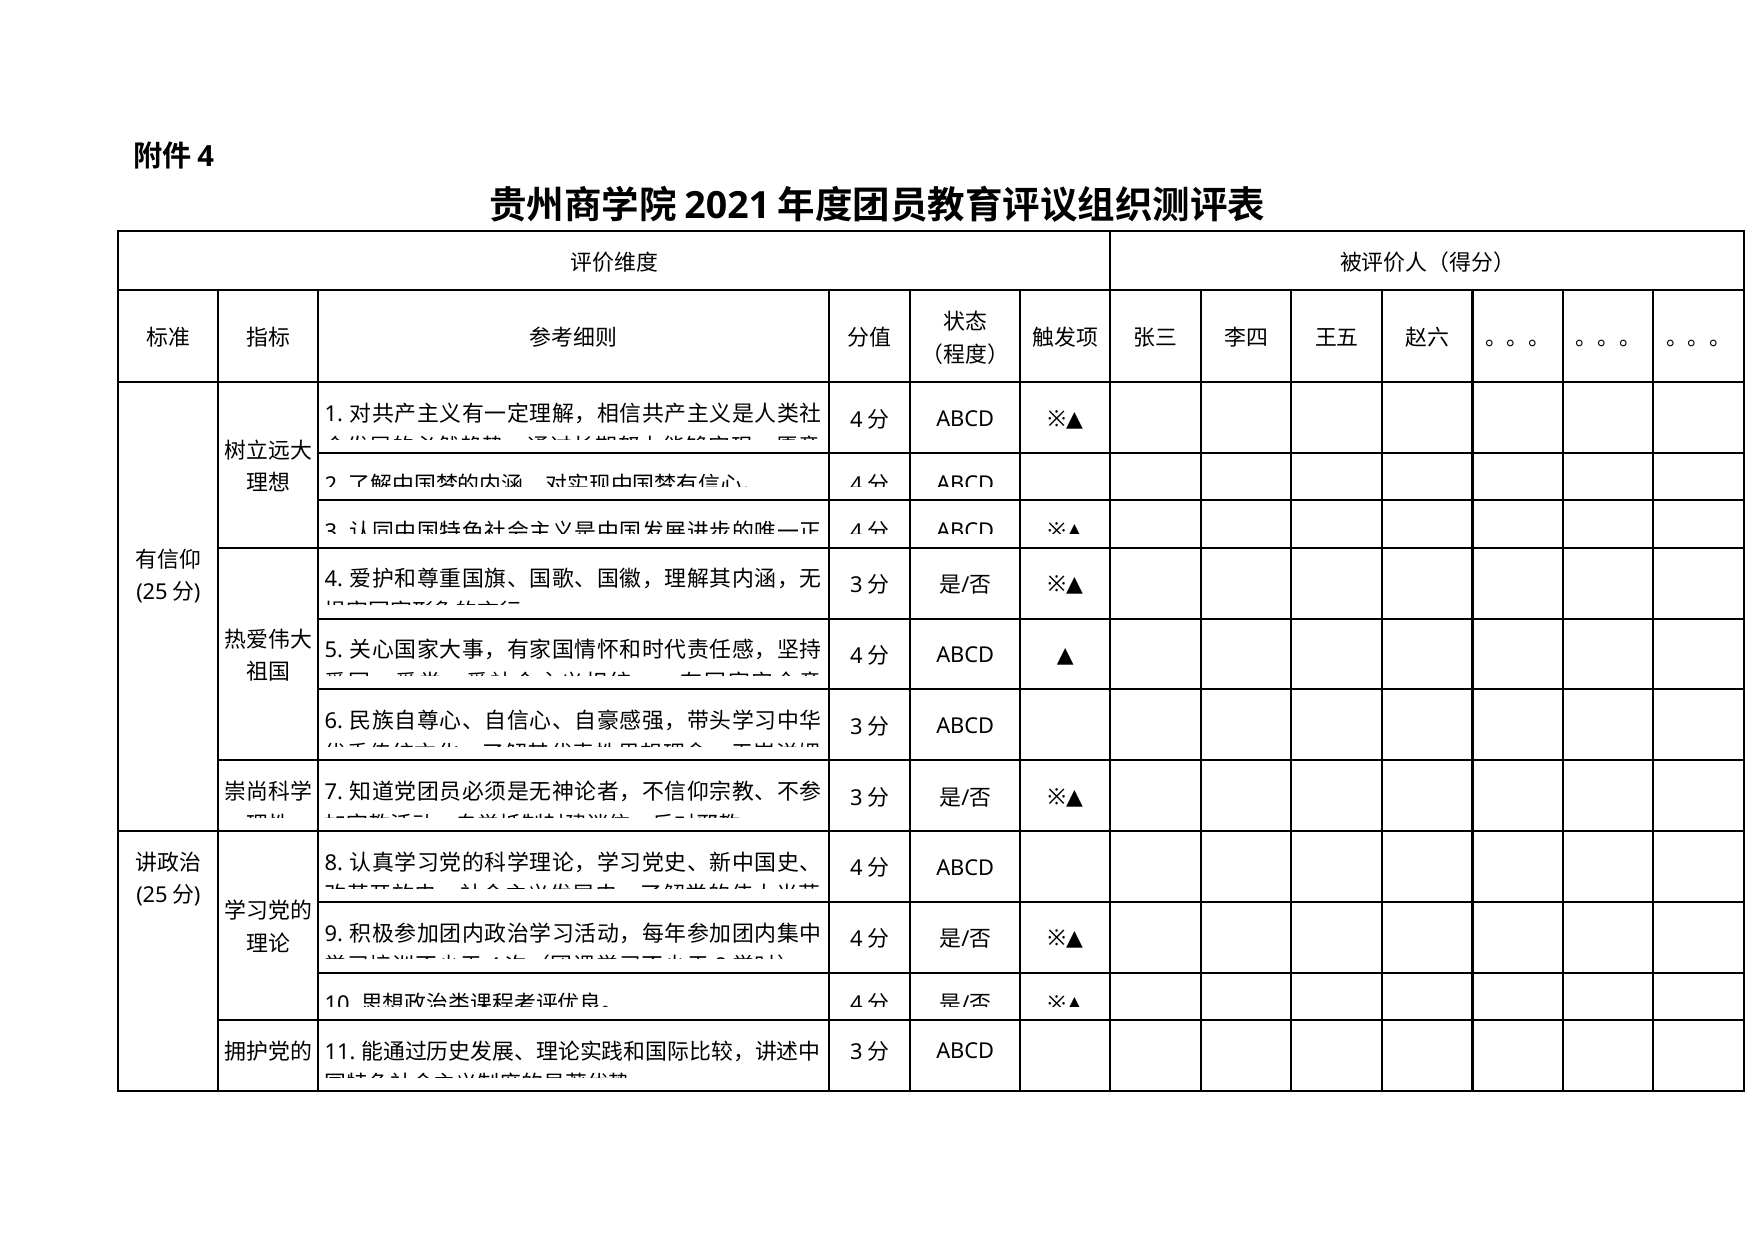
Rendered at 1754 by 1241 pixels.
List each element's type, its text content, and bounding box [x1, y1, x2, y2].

table_cell 是/否 [911, 549, 1019, 617]
table_cell [1564, 501, 1652, 547]
table_cell [1654, 383, 1743, 452]
table_cell [1111, 454, 1200, 499]
table_cell [1383, 383, 1471, 452]
table_cell 。。。 [1474, 291, 1562, 381]
table_cell 李四 [1202, 291, 1290, 381]
table_cell [1383, 832, 1471, 901]
table_cell [1292, 1021, 1381, 1090]
table_cell 4分 [830, 501, 909, 547]
table_cell [1292, 974, 1381, 1019]
table_cell [1202, 549, 1290, 617]
table_cell [1021, 690, 1109, 759]
table_cell 4. 爱护和尊重国旗、国歌、国徽，理解其内涵，无损害国家形象的言行。 [319, 549, 828, 617]
table_cell [1654, 832, 1743, 901]
table_cell ABCD [911, 1021, 1019, 1090]
table_cell [1111, 1021, 1200, 1090]
table_cell [1474, 974, 1562, 1019]
table_cell 8. 认真学习党的科学理论，学习党史、新中国史、改革开放史、社会主义发展史，了解党的伟大光荣正确，能结合实际分享体会。 [319, 832, 828, 901]
table_cell 热爱伟大祖国 [219, 549, 317, 759]
table_cell [1202, 501, 1290, 547]
table_cell [1654, 761, 1743, 830]
table_cell 4分 [830, 454, 909, 499]
table_cell 有信仰 (25分) [119, 383, 217, 830]
table_cell [1292, 620, 1381, 688]
table_cell 4分 [830, 383, 909, 452]
table_cell [1202, 974, 1290, 1019]
table_cell 3分 [830, 1021, 909, 1090]
table_cell [1474, 549, 1562, 617]
table_cell [1202, 1021, 1290, 1090]
table_cell [1564, 761, 1652, 830]
table_cell 3分 [830, 761, 909, 830]
table_cell [1474, 501, 1562, 547]
table_cell [1111, 620, 1200, 688]
table_cell ※▲ [1021, 761, 1109, 830]
table_cell [1654, 620, 1743, 688]
table_cell [1202, 690, 1290, 759]
table_cell [1292, 549, 1381, 617]
table_cell ※▲ [1021, 974, 1109, 1019]
table_cell 是/否 [911, 761, 1019, 830]
table_cell 王五 [1292, 291, 1381, 381]
table_cell [1654, 974, 1743, 1019]
table_cell [1111, 383, 1200, 452]
table_cell ABCD [911, 620, 1019, 688]
table_cell [1202, 903, 1290, 972]
table_cell 4分 [830, 832, 909, 901]
table_cell 树立远大理想 [219, 383, 317, 547]
table_cell [1292, 383, 1381, 452]
table_cell ※▲ [1021, 501, 1109, 547]
table_cell ABCD [911, 501, 1019, 547]
table_cell [1383, 690, 1471, 759]
table_cell ※▲ [1021, 383, 1109, 452]
table_cell [1564, 549, 1652, 617]
table_cell [1474, 620, 1562, 688]
table_cell [1202, 761, 1290, 830]
table_cell [1292, 832, 1381, 901]
table_cell 2. 了解中国梦的内涵，对实现中国梦有信心。 [319, 454, 828, 499]
table_cell [1564, 974, 1652, 1019]
text 贵州商学院2021年度团员教育评议组织测评表 [118, 175, 1636, 229]
table_cell [1111, 903, 1200, 972]
table_cell [1292, 903, 1381, 972]
table_cell 11. 能通过历史发展、理论实践和国际比较，讲述中国特色社会主义制度的显著优势。 [319, 1021, 828, 1090]
table_cell [1474, 761, 1562, 830]
table_cell 3分 [830, 690, 909, 759]
table_cell [1383, 1021, 1471, 1090]
table_cell 标准 [119, 291, 217, 381]
table_cell [1021, 832, 1109, 901]
table_header 被评价人（得分） [1111, 232, 1743, 289]
table_cell ABCD [911, 690, 1019, 759]
table_cell 是/否 [911, 903, 1019, 972]
table_cell [1383, 620, 1471, 688]
table_cell [1292, 454, 1381, 499]
table_cell [1202, 454, 1290, 499]
table_cell 分值 [830, 291, 909, 381]
table_cell [1383, 974, 1471, 1019]
table_cell 7. 知道党团员必须是无神论者，不信仰宗教、不参加宗教活动，自觉抵制封建迷信，反对邪教。 [319, 761, 828, 830]
table_cell 4分 [830, 903, 909, 972]
table_header 评价维度 [119, 232, 1109, 289]
table_cell 5. 关心国家大事，有家国情怀和时代责任感，坚持爱国、爱党、爱社会主义相统一，有国家安全意识。 [319, 620, 828, 688]
table_cell 。。。 [1564, 291, 1652, 381]
table_cell [1654, 501, 1743, 547]
table_cell [1564, 690, 1652, 759]
table_cell [1292, 690, 1381, 759]
table_cell [1111, 761, 1200, 830]
table_cell [1383, 903, 1471, 972]
table_cell 4分 [830, 620, 909, 688]
table_cell [1111, 501, 1200, 547]
table_cell 6. 民族自尊心、自信心、自豪感强，带头学习中华优秀传统文化，了解其代表性思想理念，无崇洋媚外思想和表现。 [319, 690, 828, 759]
table_cell [1383, 454, 1471, 499]
table_cell [1383, 549, 1471, 617]
table_cell [1474, 903, 1562, 972]
table_cell [1021, 454, 1109, 499]
table_cell 参考细则 [319, 291, 828, 381]
table_cell [1202, 383, 1290, 452]
table_cell [1111, 549, 1200, 617]
table_cell 是/否 [911, 974, 1019, 1019]
table_cell [1474, 832, 1562, 901]
table_cell [1654, 1021, 1743, 1090]
table_cell [1654, 903, 1743, 972]
table_cell [1564, 383, 1652, 452]
table_cell 3分 [830, 549, 909, 617]
table_cell 3. 认同中国特色社会主义是中国发展进步的唯一正确道路。 [319, 501, 828, 547]
table_cell [1383, 761, 1471, 830]
table_cell [1564, 832, 1652, 901]
table_cell 9. 积极参加团内政治学习活动，每年参加团内集中学习培训不少于4次（团课学习不少于8学时）、测试合格（团校结业）。 [319, 903, 828, 972]
table_cell [1564, 1021, 1652, 1090]
text 附件4 [118, 133, 1636, 175]
table_cell 10. 思想政治类课程考评优良。 [319, 974, 828, 1019]
table_cell [1292, 761, 1381, 830]
table_cell [1564, 620, 1652, 688]
table_cell [1474, 454, 1562, 499]
table_cell 4分 [830, 974, 909, 1019]
table_cell 1. 对共产主义有一定理解，相信共产主义是人类社会发展的必然趋势，通过长期努力能够实现、愿意为之不懈奋斗。 [319, 383, 828, 452]
table_cell [1564, 903, 1652, 972]
table_cell ※▲ [1021, 549, 1109, 617]
table_cell [1564, 454, 1652, 499]
table_cell 状态 （程度） [911, 291, 1019, 381]
table_cell ※▲ [1021, 903, 1109, 972]
table_cell 指标 [219, 291, 317, 381]
table_cell [1202, 620, 1290, 688]
table_cell ABCD [911, 454, 1019, 499]
table_cell 。。。 [1654, 291, 1743, 381]
table_cell 触发项 [1021, 291, 1109, 381]
table_cell [1474, 690, 1562, 759]
table_cell 讲政治 (25分) [119, 832, 217, 1090]
table_cell [1474, 383, 1562, 452]
table_cell 张三 [1111, 291, 1200, 381]
table_cell [1654, 690, 1743, 759]
table_cell 拥护党的领导 [219, 1021, 317, 1090]
table_cell [1383, 501, 1471, 547]
table_cell 崇尚科学理性 [219, 761, 317, 830]
table_cell ▲ [1021, 620, 1109, 688]
table_cell [1292, 501, 1381, 547]
table_cell [1111, 690, 1200, 759]
table_cell ABCD [911, 832, 1019, 901]
table_cell [1474, 1021, 1562, 1090]
table_cell 赵六 [1383, 291, 1471, 381]
table_cell [1654, 549, 1743, 617]
table_cell [1021, 1021, 1109, 1090]
table_cell 学习党的理论 [219, 832, 317, 1019]
table_cell [1111, 974, 1200, 1019]
table_cell [1202, 832, 1290, 901]
table_cell [1654, 454, 1743, 499]
table_cell ABCD [911, 383, 1019, 452]
table_cell [1111, 832, 1200, 901]
